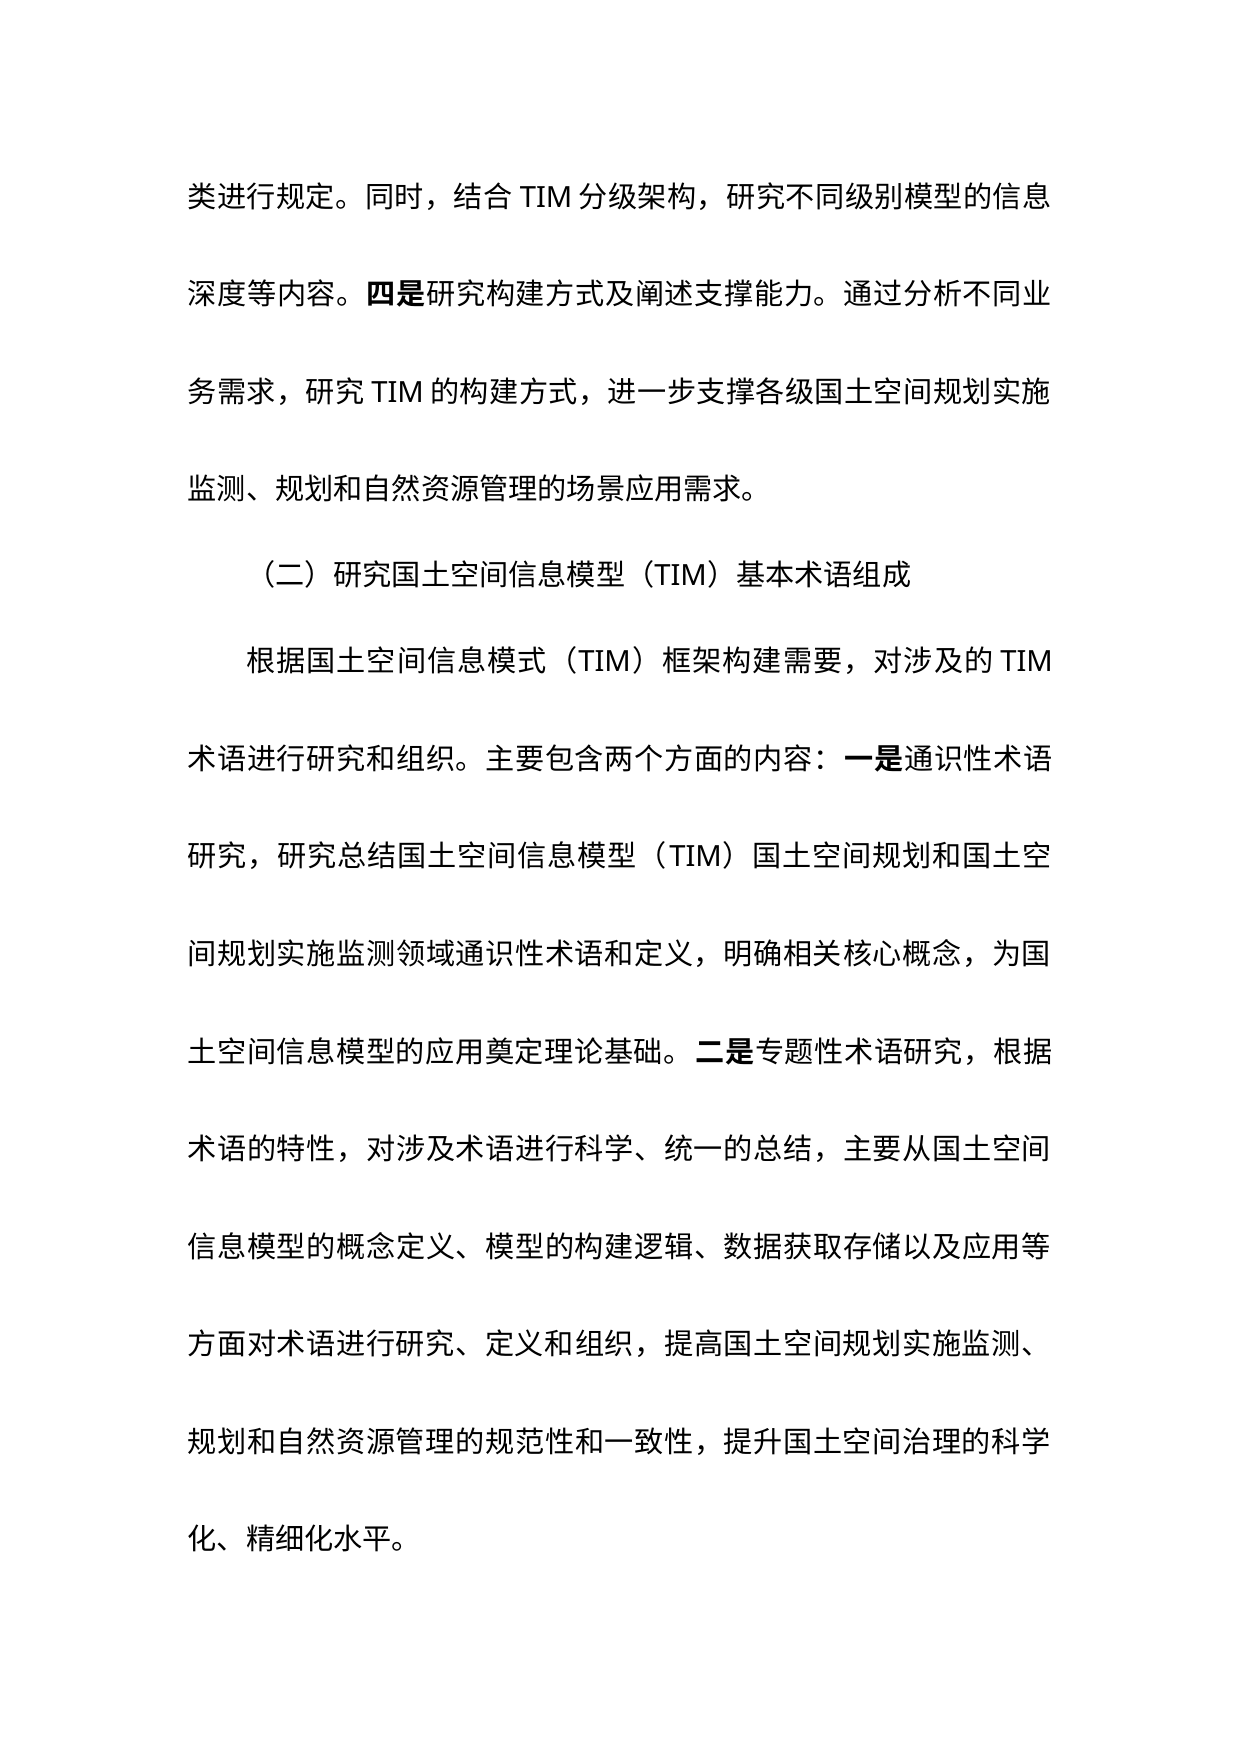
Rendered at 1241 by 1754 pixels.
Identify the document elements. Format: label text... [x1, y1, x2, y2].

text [187, 162, 1053, 519]
text 根据国土空间信息模式（TIM）框架构建需要，对涉及的TIM术语进行研究和组织。主要包含两个方面的内容：一是通识性术语研究，研究总结国土空间信息模型（TIM）国土空间规划和国土空间规划实施监测领域通识性术语和定义，明确相关核心概念，为国土空间信息模型的应用奠定理论基础。二是专题性术语研究，根据术语的特性，对涉及术语进行科学、统一的总结，主要从国土空间信息模型的概念定义、模型的构建逻辑、数据获取存储以及应用等方面对术语进行研究、定义和组织，提高国土空间规划实施监测、规划和自然资源管理的规范性和一致性，提升国土空间治理的科学化、精细化水平。 [187, 627, 1053, 1569]
text （二）研究国土空间信息模型（TIM）基本术语组成 [187, 541, 1053, 606]
